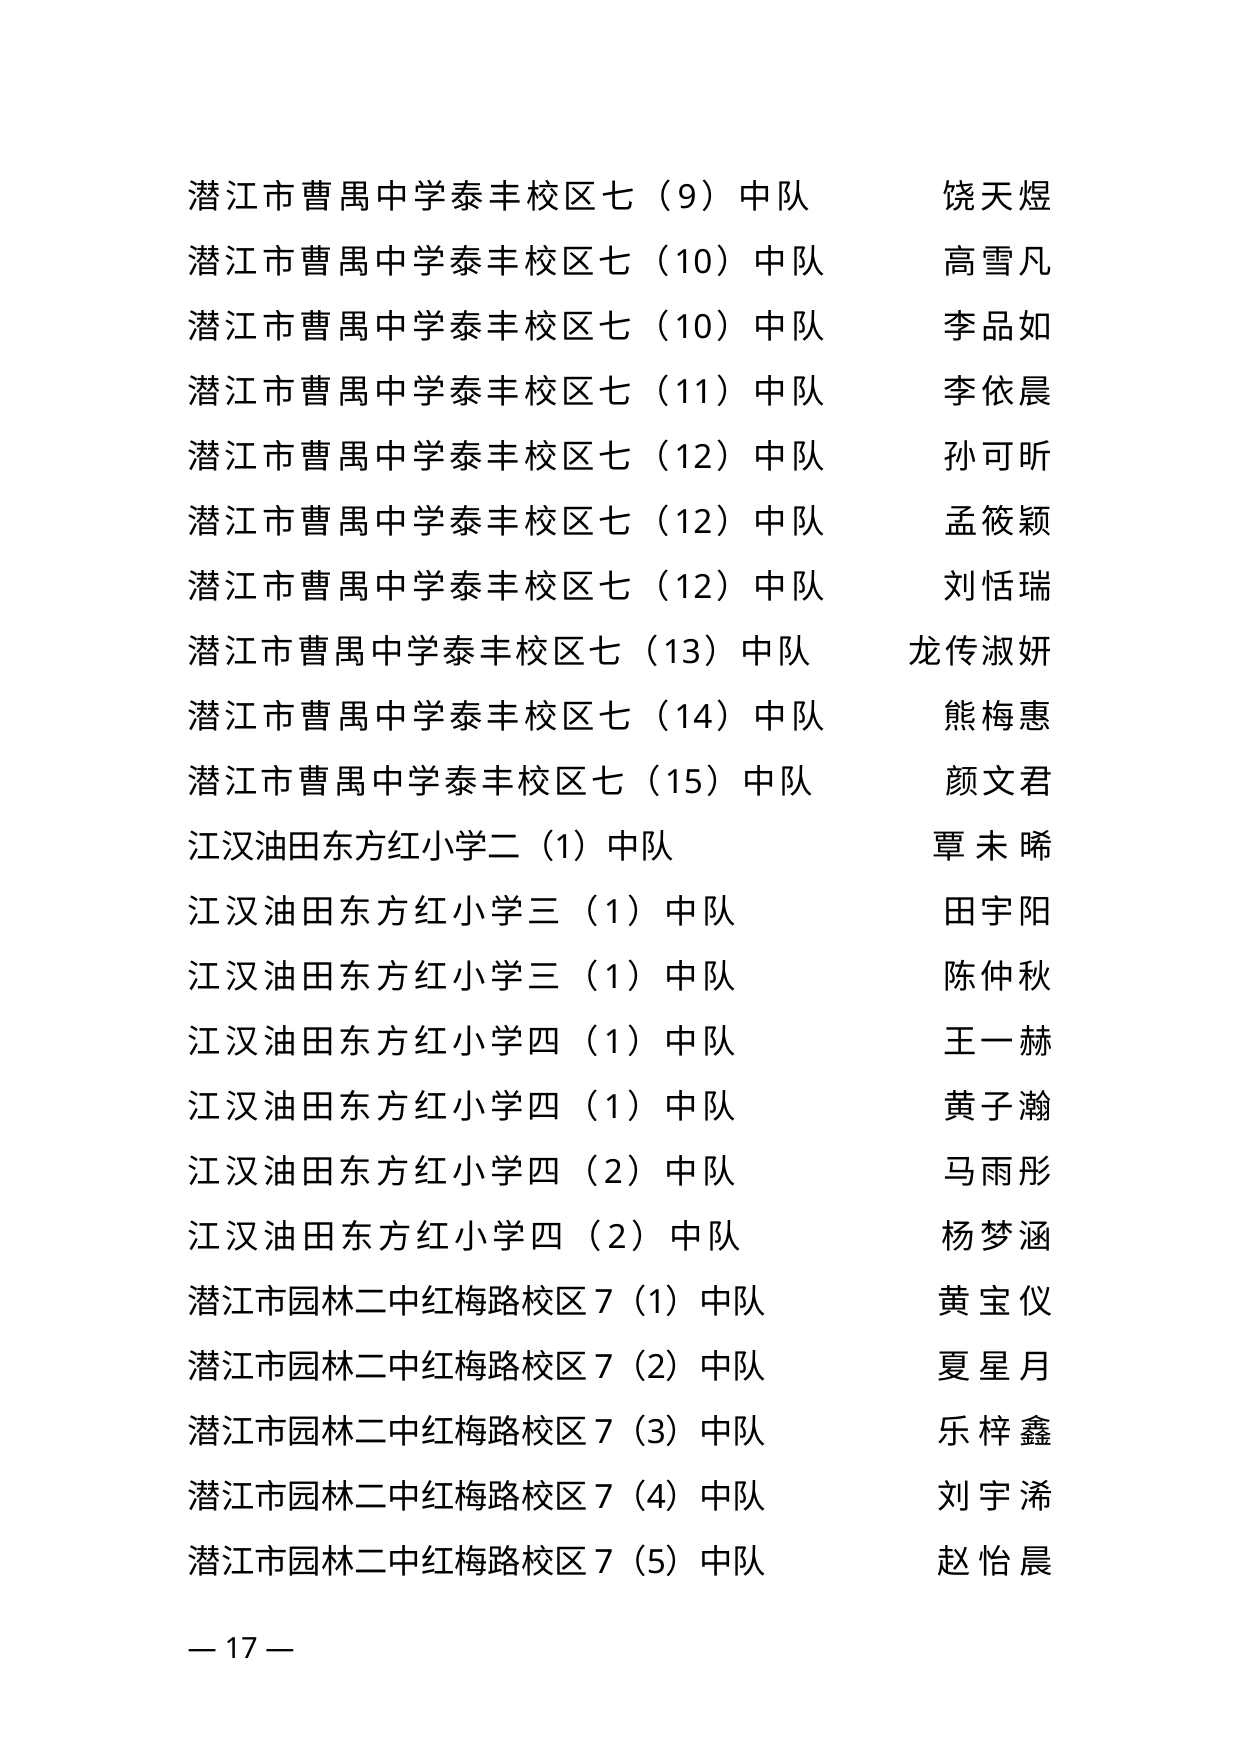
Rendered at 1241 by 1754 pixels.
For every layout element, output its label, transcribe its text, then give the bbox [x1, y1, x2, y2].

text 潜江市曹禺中学泰丰校区七（12）中队 孙可昕 [187, 422, 1053, 487]
text 潜江市曹禺中学泰丰校区七（15）中队 颜文君 [187, 747, 1053, 812]
text 潜江市曹禺中学泰丰校区七（11）中队 李依晨 [187, 357, 1053, 422]
text 潜江市曹禺中学泰丰校区七（14）中队 熊梅惠 [187, 682, 1053, 747]
text 潜江市曹禺中学泰丰校区七（13）中队 龙传淑妍 [187, 617, 1053, 682]
text 潜江市曹禺中学泰丰校区七（10）中队 李品如 [187, 292, 1053, 357]
text 江汉油田东方红小学四（1）中队 王一赫 [187, 1007, 1053, 1072]
text 潜江市园林二中红梅路校区7（3）中队 乐梓鑫 [187, 1397, 1053, 1462]
text 江汉油田东方红小学四（2）中队 马雨彤 [187, 1137, 1053, 1202]
text 潜江市曹禺中学泰丰校区七（12）中队 孟筱颖 潜江市曹禺中学泰丰校区七（12）中队 刘恬瑞 [187, 487, 1053, 617]
text 潜江市园林二中红梅路校区7（5）中队 赵怡晨 [187, 1527, 1053, 1592]
text 潜江市园林二中红梅路校区7（4）中队 刘宇浠 [187, 1462, 1053, 1527]
text 潜江市园林二中红梅路校区7（1）中队 黄宝仪 [187, 1267, 1053, 1332]
text 江汉油田东方红小学二（1）中队 覃未晞 [187, 812, 1053, 877]
text 江汉油田东方红小学四（2）中队 杨梦涵 [187, 1202, 1053, 1267]
text 潜江市曹禺中学泰丰校区七（10）中队 高雪凡 [187, 227, 1053, 292]
text 潜江市园林二中红梅路校区7（2）中队 夏星月 [187, 1332, 1053, 1397]
text 潜江市曹禺中学泰丰校区七（9）中队 饶天煜 [187, 162, 1053, 227]
text 江汉油田东方红小学三（1）中队 陈仲秋 [187, 942, 1053, 1007]
text 江汉油田东方红小学四（1）中队 黄子瀚 [187, 1072, 1053, 1137]
text 江汉油田东方红小学三（1）中队 田宇阳 [187, 877, 1053, 942]
